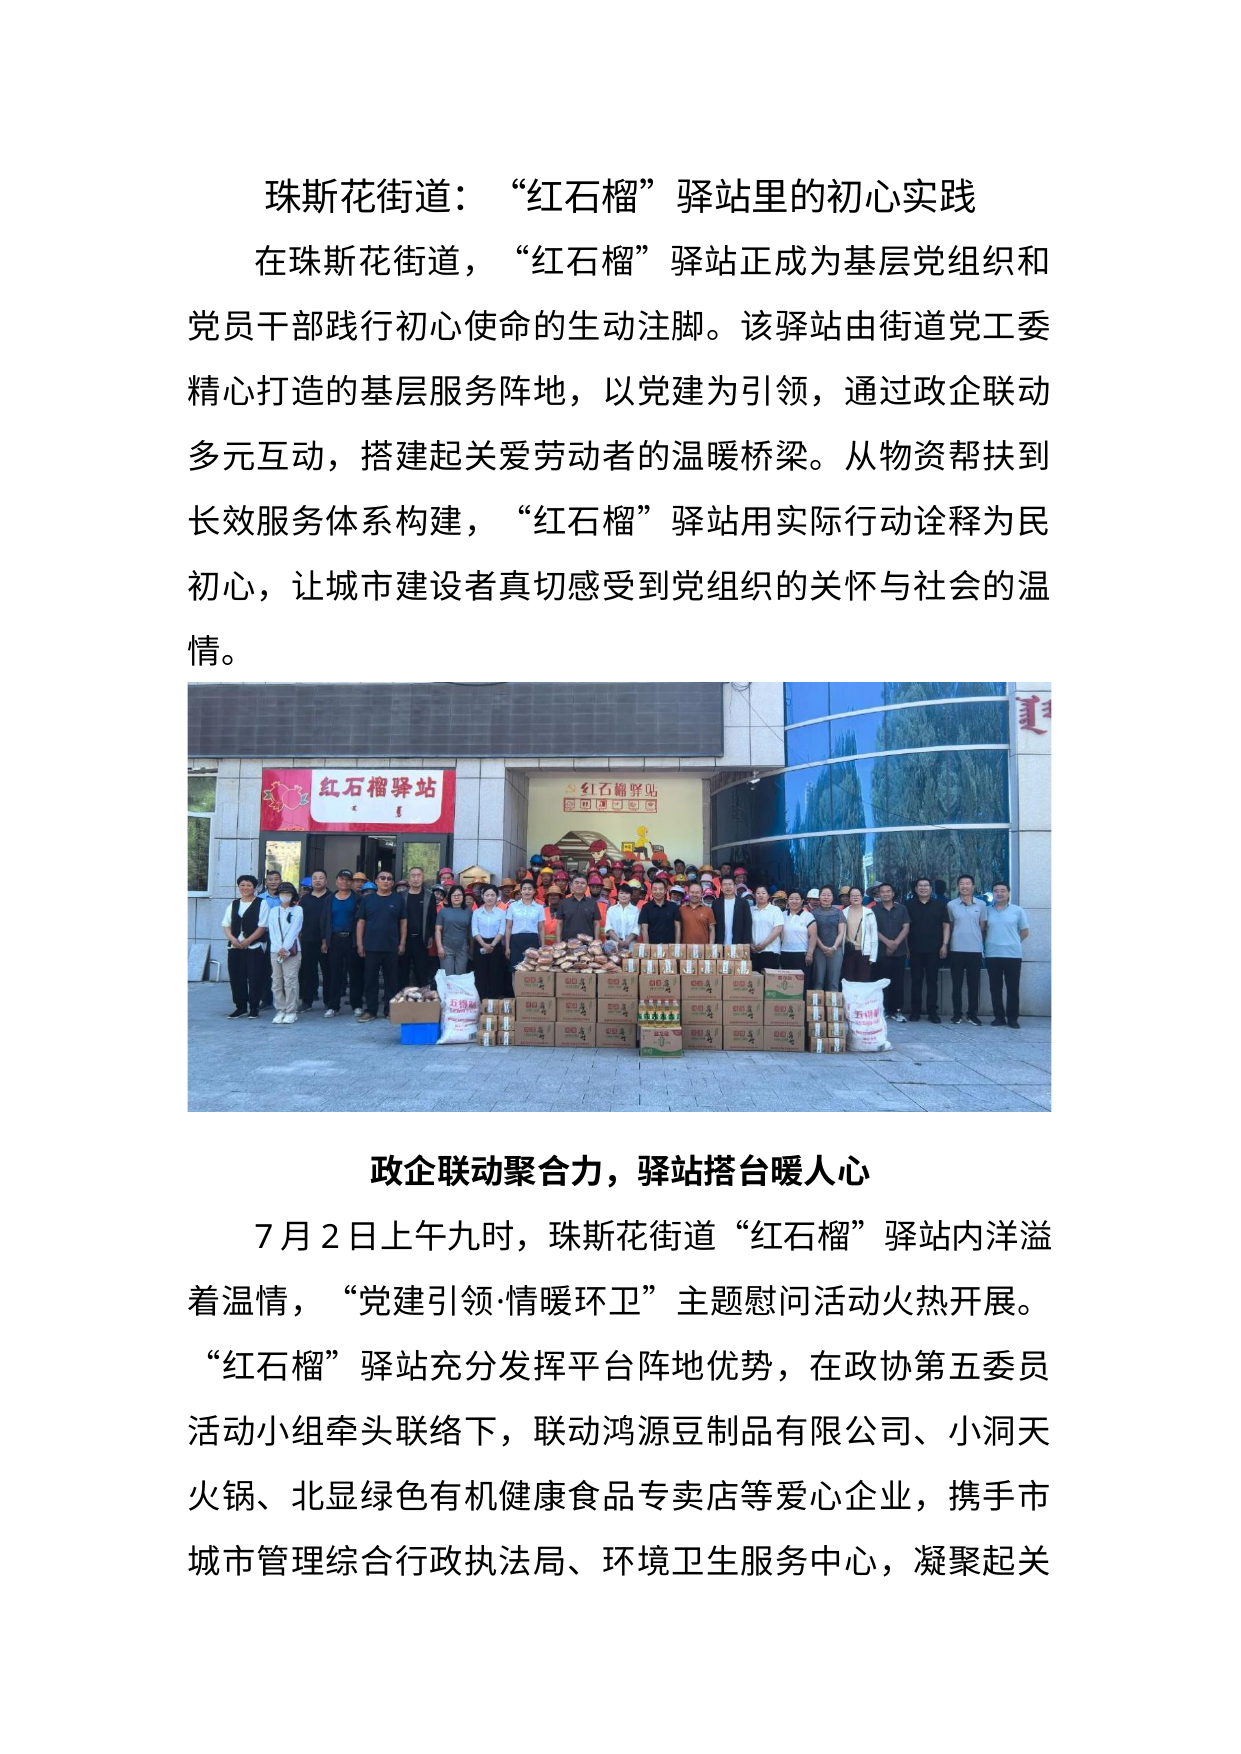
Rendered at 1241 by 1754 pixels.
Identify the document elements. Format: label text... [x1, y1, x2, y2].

text 政企联动聚合力，驿站搭台暖人心 [187, 1137, 1053, 1202]
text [187, 1202, 1053, 1592]
text 珠斯花街道：“红石榴”驿站里的初心实践 [187, 162, 1053, 227]
picture [187, 682, 1052, 1112]
text 在珠斯花街道，“红石榴”驿站正成为基层党组织和党员干部践行初心使命的生动注脚。该驿站由街道党工委精心打造的基层服务阵地，以党建为引领，通过政企联动、多元互动，搭建起关爱劳动者的温暖桥梁。从物资帮扶到长效服务体系构建，“红石榴”驿站用实际行动诠释为民初心，让城市建设者真切感受到党组织的关怀与社会的温情。 [187, 227, 1053, 682]
